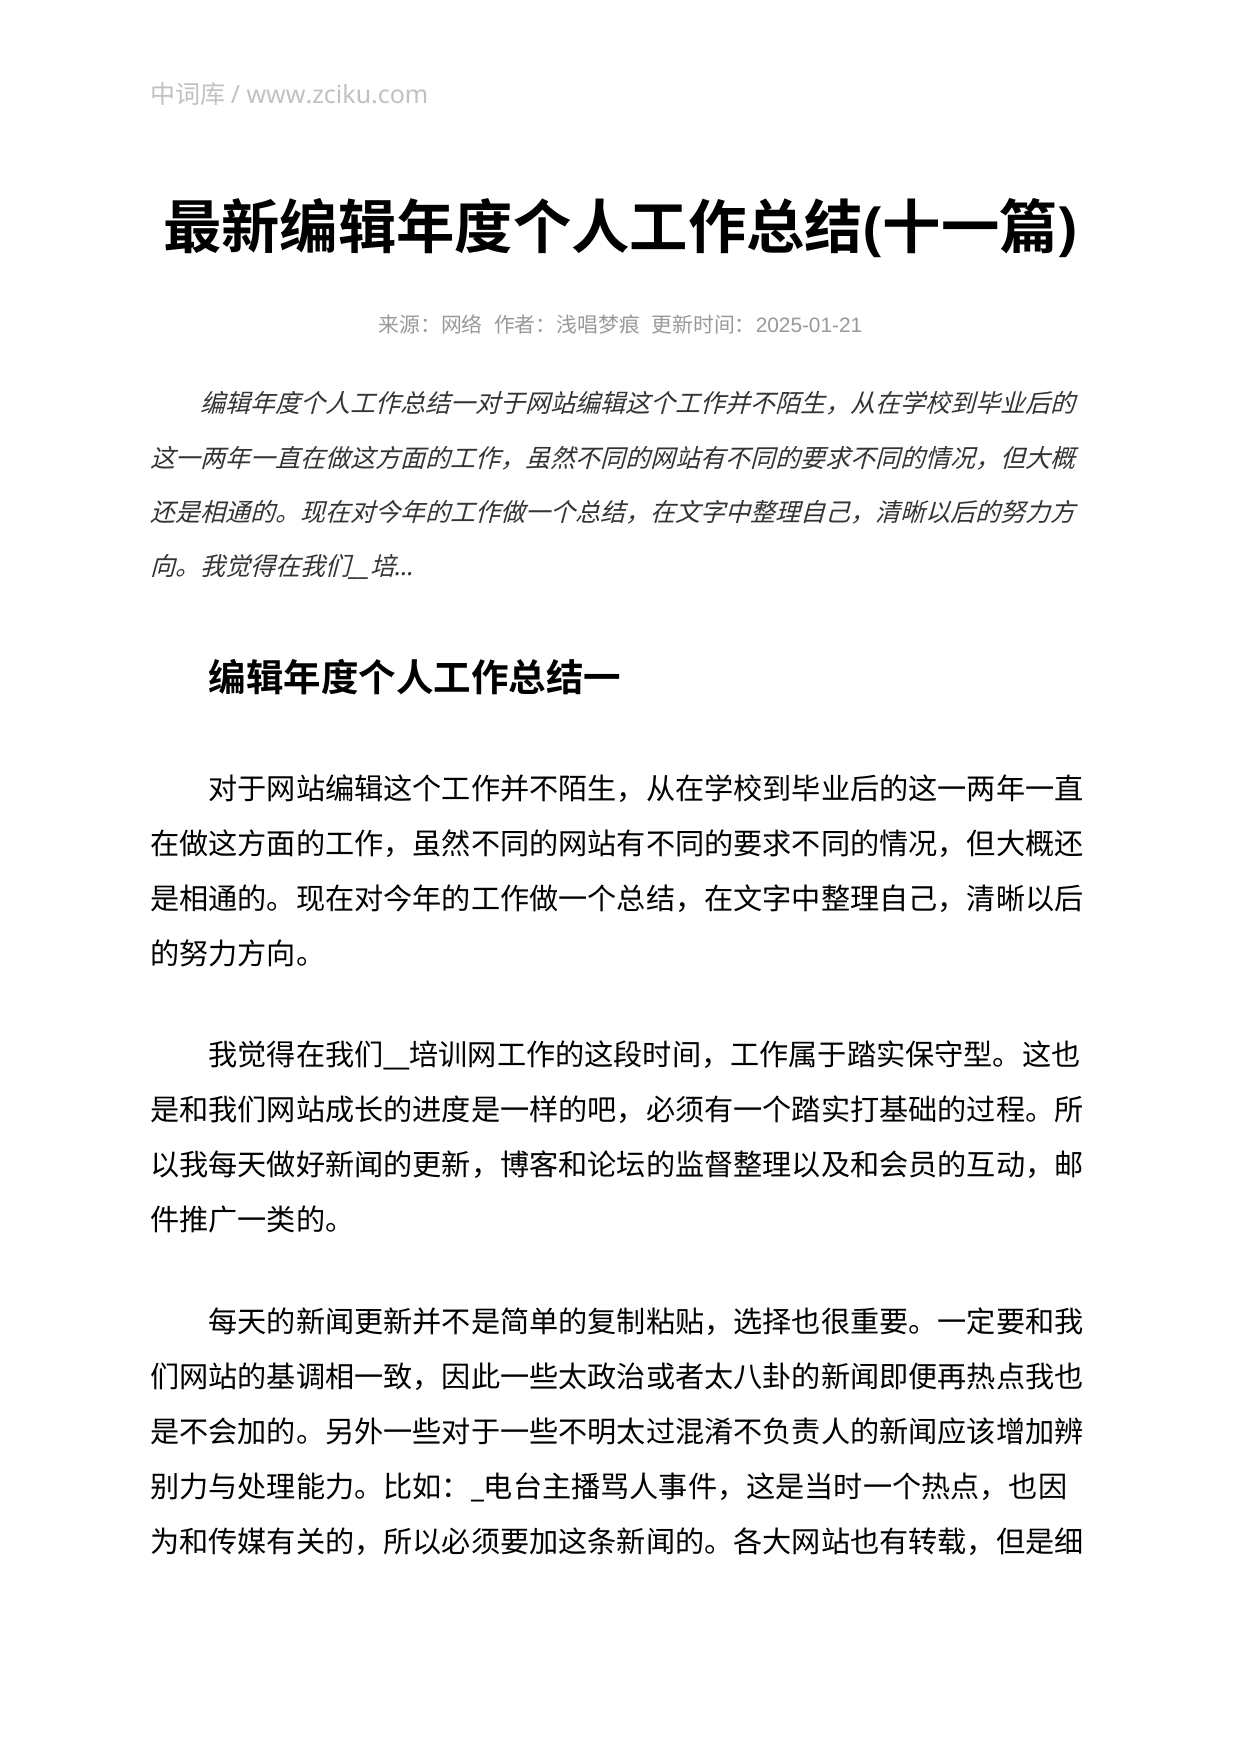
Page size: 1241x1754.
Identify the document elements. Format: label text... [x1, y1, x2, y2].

subtitle 最新编辑年度个人工作总结(十一篇) [150, 181, 1090, 266]
text 对于网站编辑这个工作并不陌生，从在学校到毕业后的这一两年一直在做这方面的工作，虽然不同的网站有不同的要求不同的情况，但大概还是相通的。现在对今年的工作做一个总结，在文字中整理自己，清晰以后的努力方向。 [150, 766, 1090, 972]
text 编辑年度个人工作总结一 [150, 648, 1090, 702]
text 编辑年度个人工作总结一对于网站编辑这个工作并不陌生，从在学校到毕业后的这一两年一直在做这方面的工作，虽然不同的网站有不同的要求不同的情况，但大概还是相通的。现在对今年的工作做一个总结，在文字中整理自己，清晰以后的努力方向。我觉得在我们__培... [150, 384, 1090, 583]
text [150, 1298, 1090, 1561]
text 我觉得在我们__培训网工作的这段时间，工作属于踏实保守型。这也是和我们网站成长的进度是一样的吧，必须有一个踏实打基础的过程。所以我每天做好新闻的更新，博客和论坛的监督整理以及和会员的互动，邮件推广一类的。 [150, 1032, 1090, 1239]
text 来源：网络 作者：浅唱梦痕 更新时间：2025-01-21 [150, 313, 1090, 337]
